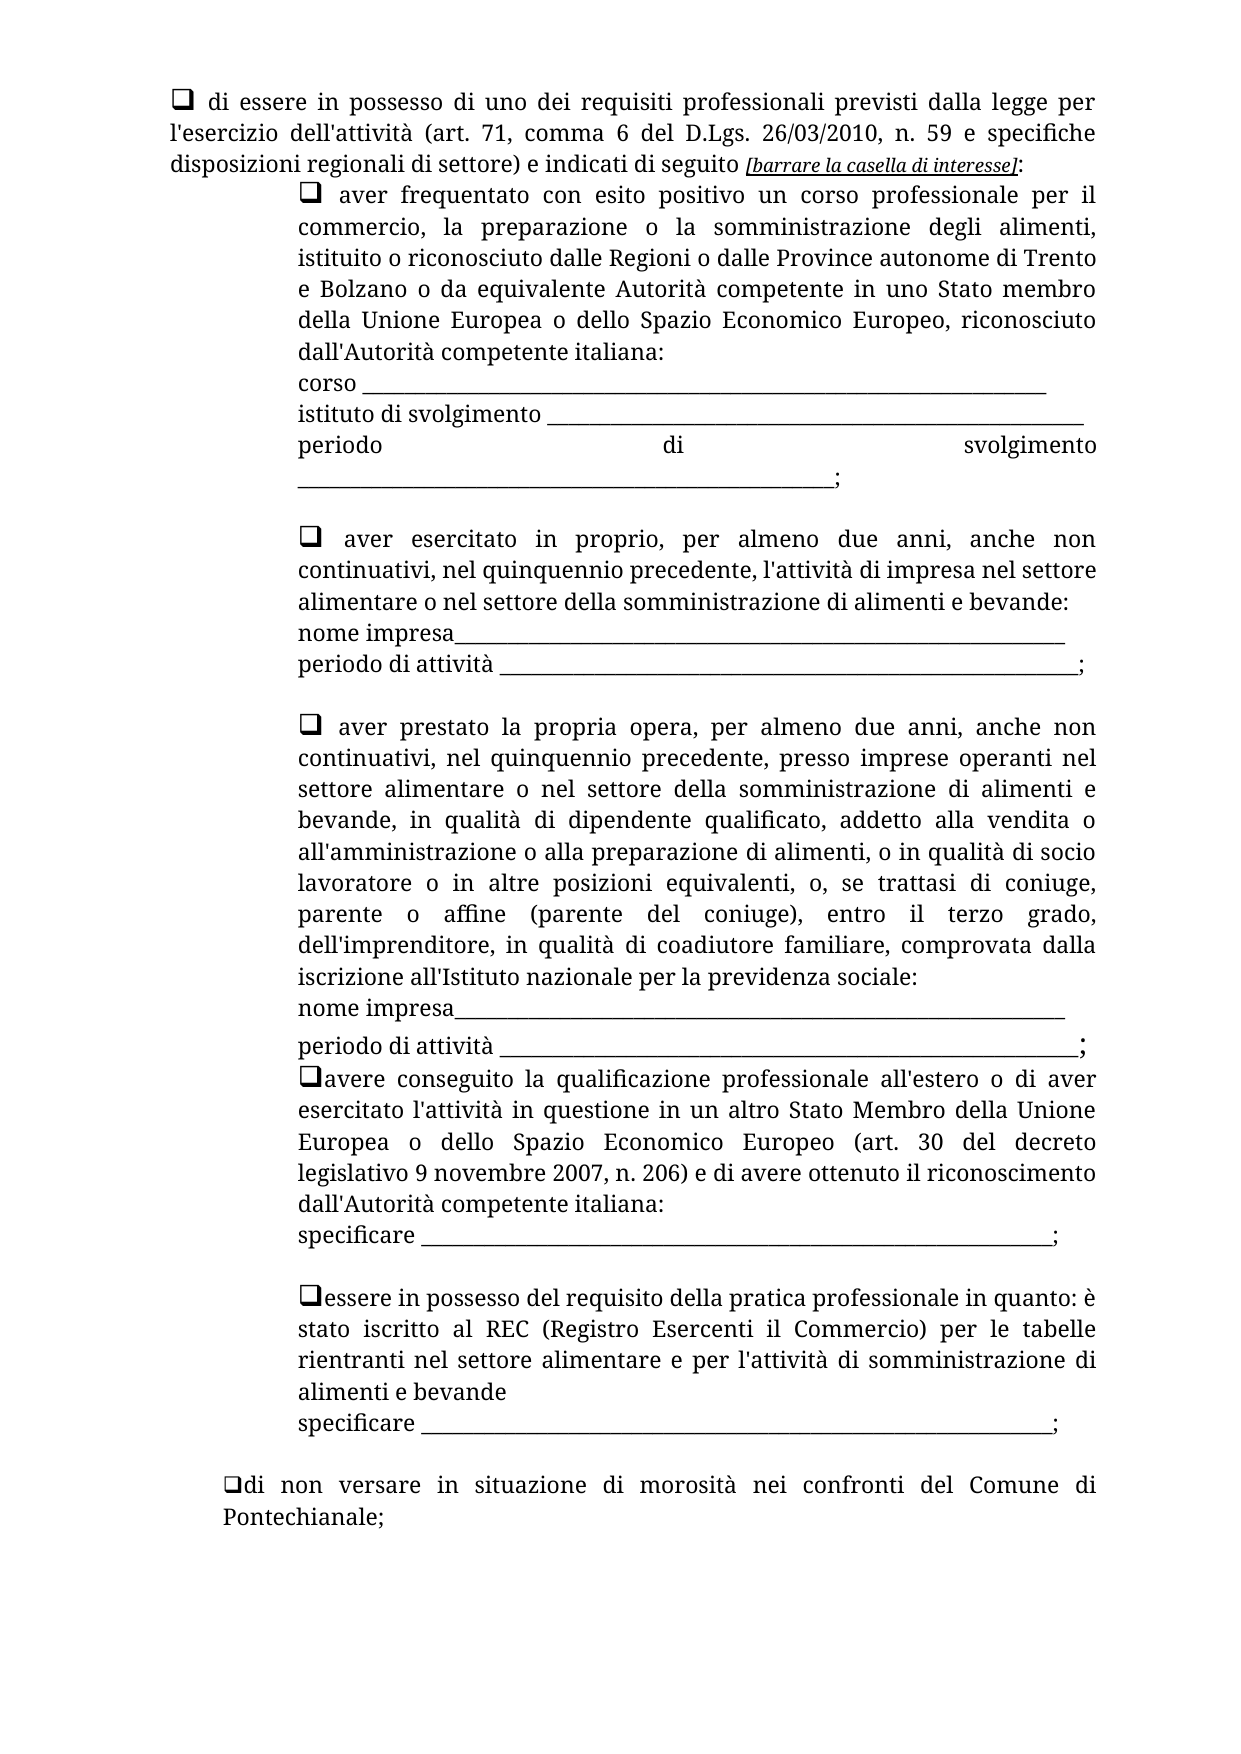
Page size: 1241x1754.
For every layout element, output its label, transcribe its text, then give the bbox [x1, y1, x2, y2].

text periodo di svolgimento ___________________________________________________; [298, 429, 1097, 492]
text periodo di attività _______________________________________________________; [298, 648, 1097, 679]
text aver esercitato in proprio, per almeno due anni, anche non continuativi, nel quinquennio precedente, l'attività di impresa nel settore alimentare o nel settore della somministrazione di alimenti e bevande: [298, 523, 1097, 617]
text corso _________________________________________________________________ [298, 367, 1097, 398]
text istituto di svolgimento ___________________________________________________ [298, 398, 1097, 429]
text nome impresa__________________________________________________________ [298, 617, 1097, 648]
text aver frequentato con esito positivo un corso professionale per il commercio, la preparazione o la somministrazione degli alimenti, istituito o riconosciuto dalle Regioni o dalle Province autonome di Trento e Bolzano o da equivalente Autorità competente in uno Stato membro della Unione Europea o dello Spazio Economico Europeo, riconosciuto dall'Autorità competente italiana: [298, 179, 1097, 367]
text di non versare in situazione di morosità nei confronti del Comune di Pontechianale; [223, 1469, 1097, 1532]
text periodo di attività _______________________________________________________; [298, 1023, 1097, 1063]
text nome impresa__________________________________________________________ [298, 992, 1097, 1023]
text avere conseguito la qualificazione professionale all'estero o di aver esercitato l'attività in questione in un altro Stato Membro della Unione Europea o dello Spazio Economico Europeo (art. 30 del decreto legislativo 9 novembre 2007, n. 206) e di avere ottenuto il riconoscimento dall'Autorità competente italiana: [298, 1063, 1097, 1219]
text essere in possesso del requisito della pratica professionale in quanto: è stato iscritto al REC (Registro Esercenti il Commercio) per le tabelle rientranti nel settore alimentare e per l'attività di somministrazione di alimenti e bevande [298, 1282, 1097, 1407]
text specificare ____________________________________________________________; [298, 1407, 1097, 1438]
text aver prestato la propria opera, per almeno due anni, anche non continuativi, nel quinquennio precedente, presso imprese operanti nel settore alimentare o nel settore della somministrazione di alimenti e bevande, in qualità di dipendente qualificato, addetto alla vendita o all'amministrazione o alla preparazione di alimenti, o in qualità di socio lavoratore o in altre posizioni equivalenti, o, se trattasi di coniuge, parente o affine (parente del coniuge), entro il terzo grado, dell'imprenditore, in qualità di coadiutore familiare, comprovata dalla iscrizione all'Istituto nazionale per la previdenza sociale: [298, 711, 1097, 992]
text specificare ____________________________________________________________; [298, 1219, 1097, 1250]
text di essere in possesso di uno dei requisiti professionali previsti dalla legge per l'esercizio dell'attività (art. 71, comma 6 del D.Lgs. 26/03/2010, n. 59 e specifiche disposizioni regionali di settore) e indicati di seguito [barrare la casella di interesse]: [170, 86, 1097, 179]
